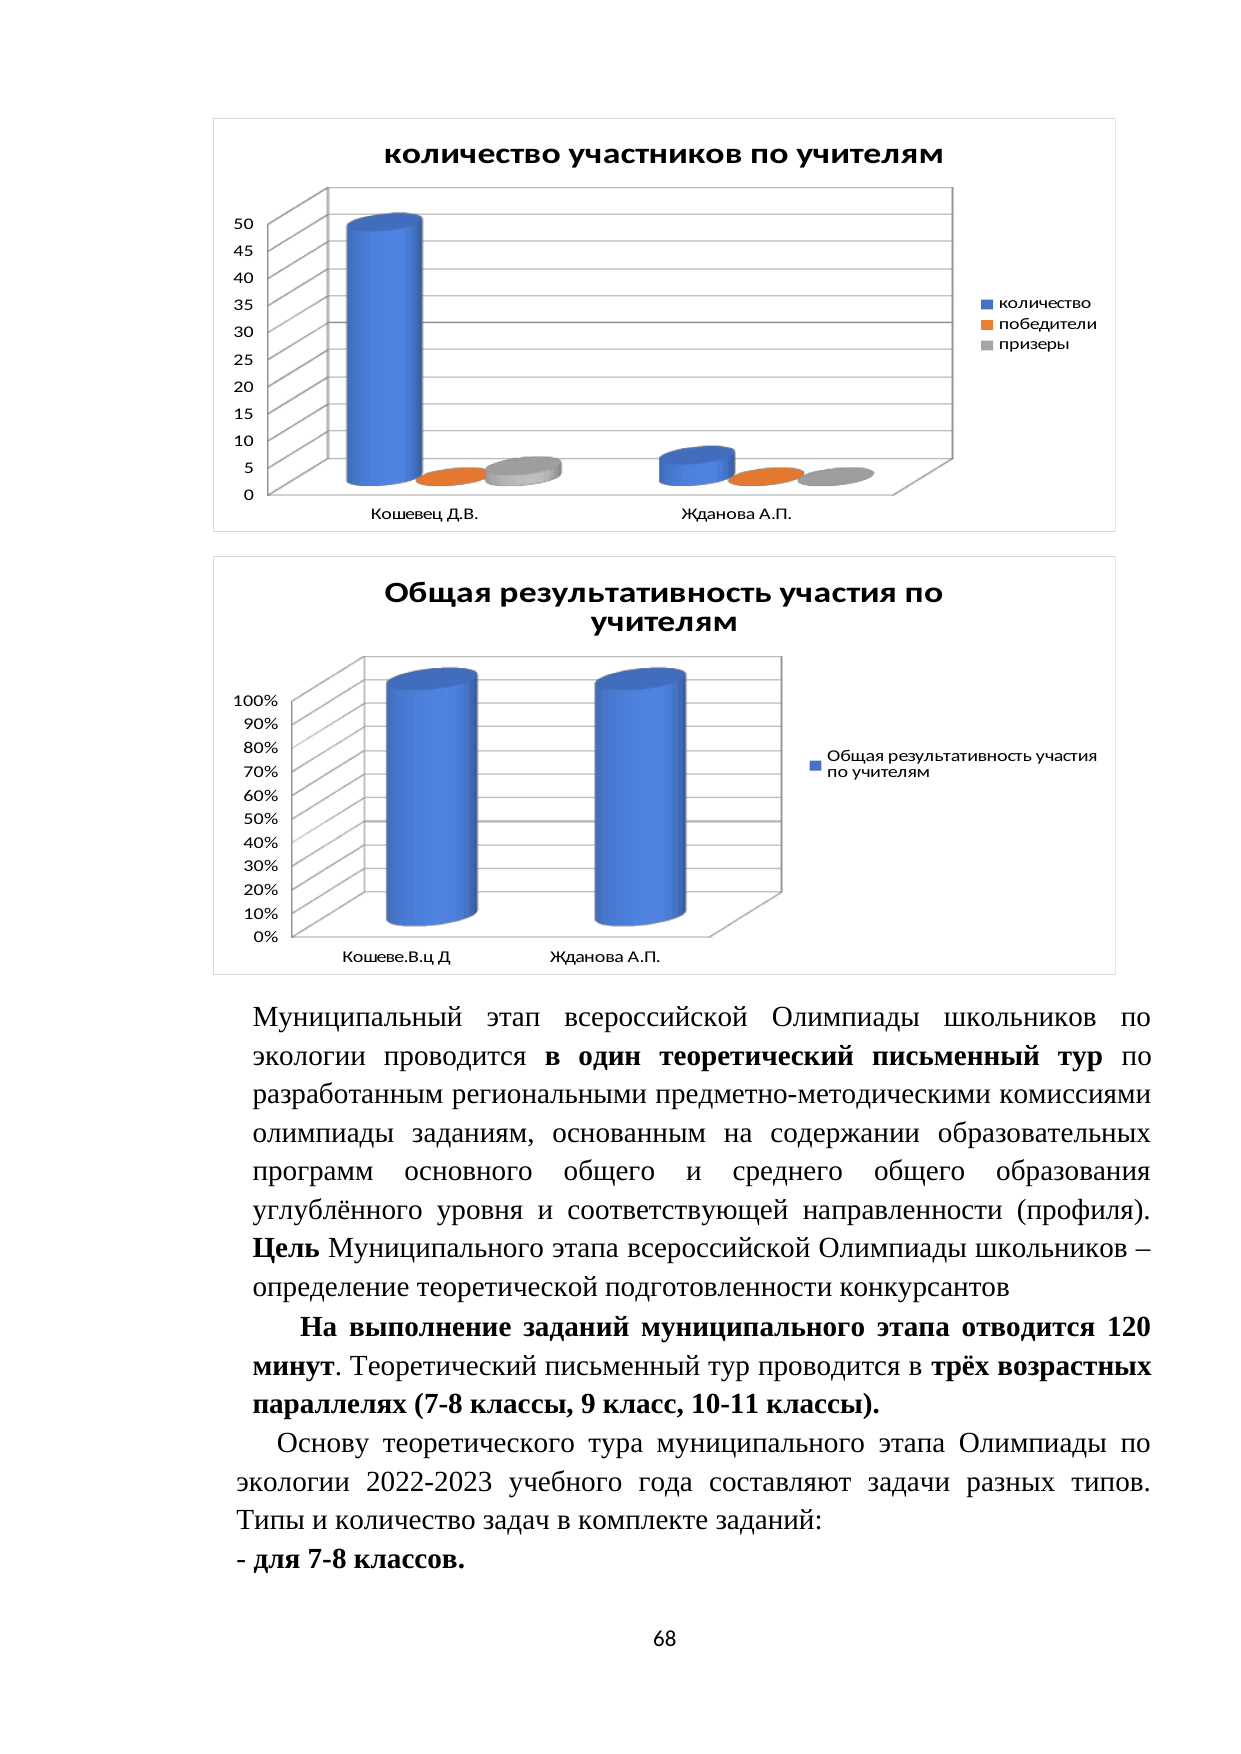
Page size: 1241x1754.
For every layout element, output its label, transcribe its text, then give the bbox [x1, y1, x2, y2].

text Основу теоретического тура муниципального этапа Олимпиады по экологии 2022-2023 учебного года составляют задачи разных типов. Типы и количество задач в комплекте заданий: [236, 1425, 1152, 1536]
text - для 7-8 классов. [236, 1541, 1152, 1574]
text Муниципальный этап всероссийской Олимпиады школьников по экологии проводится в один теоретический письменный тур по разработанным региональными предметно-методическими комиссиями олимпиады заданиям, основанным на содержании образовательных программ основного общего и среднего общего образования углублённого уровня и соответствующей направленности (профиля). Цель Муниципального этапа всероссийской Олимпиады школьников – определение теоретической подготовленности конкурсантов [252, 999, 1152, 1303]
text На выполнение заданий муниципального этапа отводится 120 минут. Теоретический письменный тур проводится в трёх возрастных параллелях (7-8 классы, 9 класс, 10-11 классы). [252, 1309, 1152, 1420]
